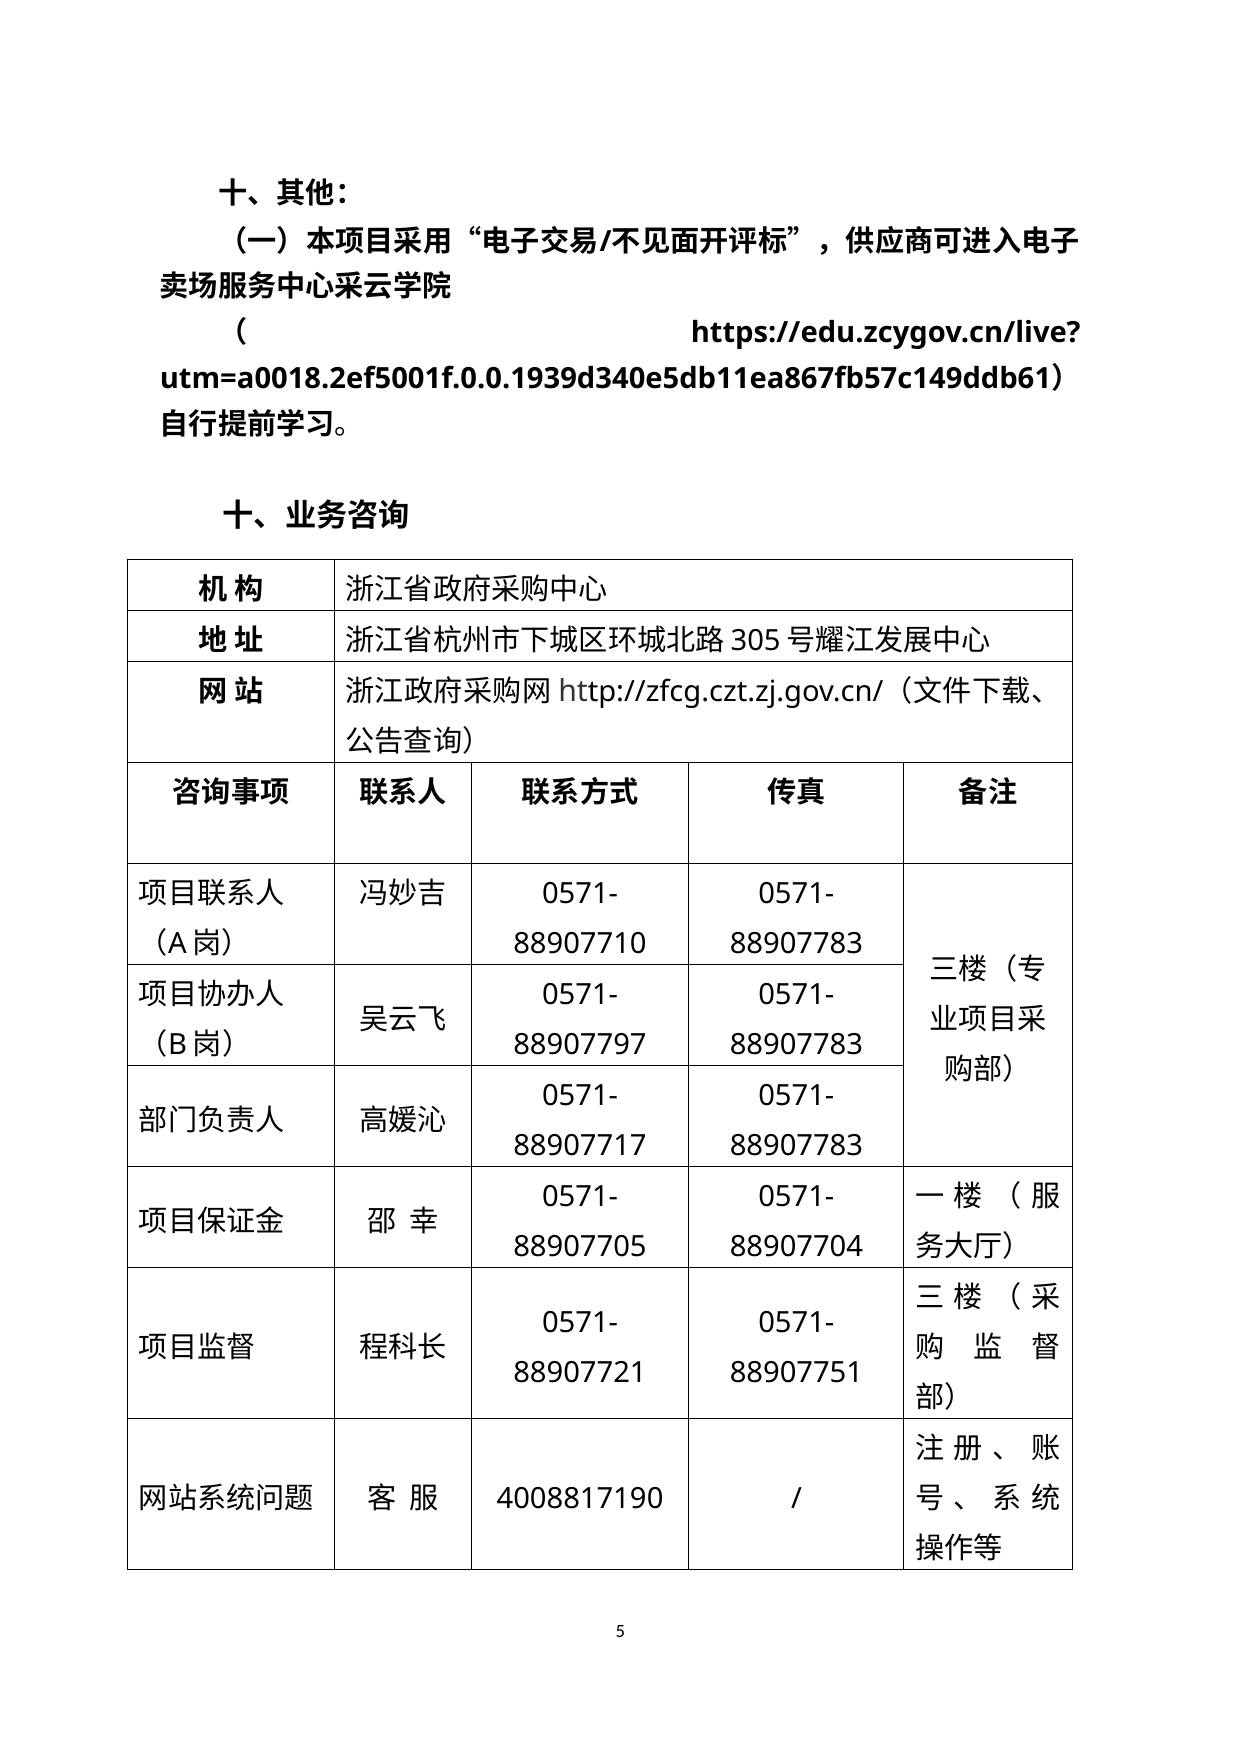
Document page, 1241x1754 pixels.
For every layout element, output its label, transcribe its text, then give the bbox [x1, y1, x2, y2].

table_cell 三楼（专业项目采购部） [904, 864, 1072, 1166]
table_cell 浙江省杭州市下城区环城北路305号耀江发展中心 [335, 611, 1072, 661]
text （https://edu.zcygov.cn/live?utm=a0018.2ef5001f.0.0.1939d340e5db11ea867fb57c149ddb61）自行提前学习。 [159, 306, 1081, 443]
table_cell 咨询事项 [128, 763, 334, 863]
text 十、其他： [218, 162, 1081, 214]
table_cell 项目监督 [128, 1268, 334, 1418]
table_cell 0571-88907717 [472, 1066, 688, 1166]
table_cell 部门负责人 [128, 1066, 334, 1166]
table_cell 三楼（采购监督部） [904, 1268, 1072, 1418]
table_cell 0571-88907797 [472, 965, 688, 1065]
table_cell 备注 [904, 763, 1072, 863]
text 十、业务咨询 [159, 489, 1081, 535]
table_cell 一楼（服务大厅） [904, 1167, 1072, 1267]
table_cell 0571-88907783 [689, 864, 903, 964]
table_cell 浙江政府采购网http://zfcg.czt.zj.gov.cn/（文件下载、公告查询） [335, 662, 1072, 762]
table_cell 邵 幸 [335, 1167, 471, 1267]
table_cell 0571-88907751 [689, 1268, 903, 1418]
table_cell 联系方式 [472, 763, 688, 863]
table_cell 项目保证金 [128, 1167, 334, 1267]
table_cell 程科长 [335, 1268, 471, 1418]
table_cell 冯妙吉 [335, 864, 471, 964]
table_header 浙江省政府采购中心 [335, 560, 1072, 609]
table_cell 项目协办人 （B岗） [128, 965, 334, 1065]
table_cell 地 址 [128, 611, 334, 661]
text （一）本项目采用“电子交易/不见面开评标”，供应商可进入电子卖场服务中心采云学院 [159, 214, 1081, 306]
table_cell 高媛沁 [335, 1066, 471, 1166]
table_cell 注册、账号、系统操作等 [904, 1419, 1072, 1569]
table_cell 0571-88907721 [472, 1268, 688, 1418]
table_cell 0571-88907783 [689, 965, 903, 1065]
table_cell 网 站 [128, 662, 334, 762]
table_cell 客 服 [335, 1419, 471, 1569]
table_cell 联系人 [335, 763, 471, 863]
table_cell / [689, 1419, 903, 1569]
table_header 机 构 [128, 560, 334, 609]
table_cell 0571-88907704 [689, 1167, 903, 1267]
table_cell 0571-88907783 [689, 1066, 903, 1166]
table_cell 4008817190 [472, 1419, 688, 1569]
table_cell 吴云飞 [335, 965, 471, 1065]
table_cell 传真 [689, 763, 903, 863]
table_cell 网站系统问题 [128, 1419, 334, 1569]
table_cell 项目联系人 （A岗） [128, 864, 334, 964]
table_cell 0571-88907710 [472, 864, 688, 964]
table_cell 0571-88907705 [472, 1167, 688, 1267]
